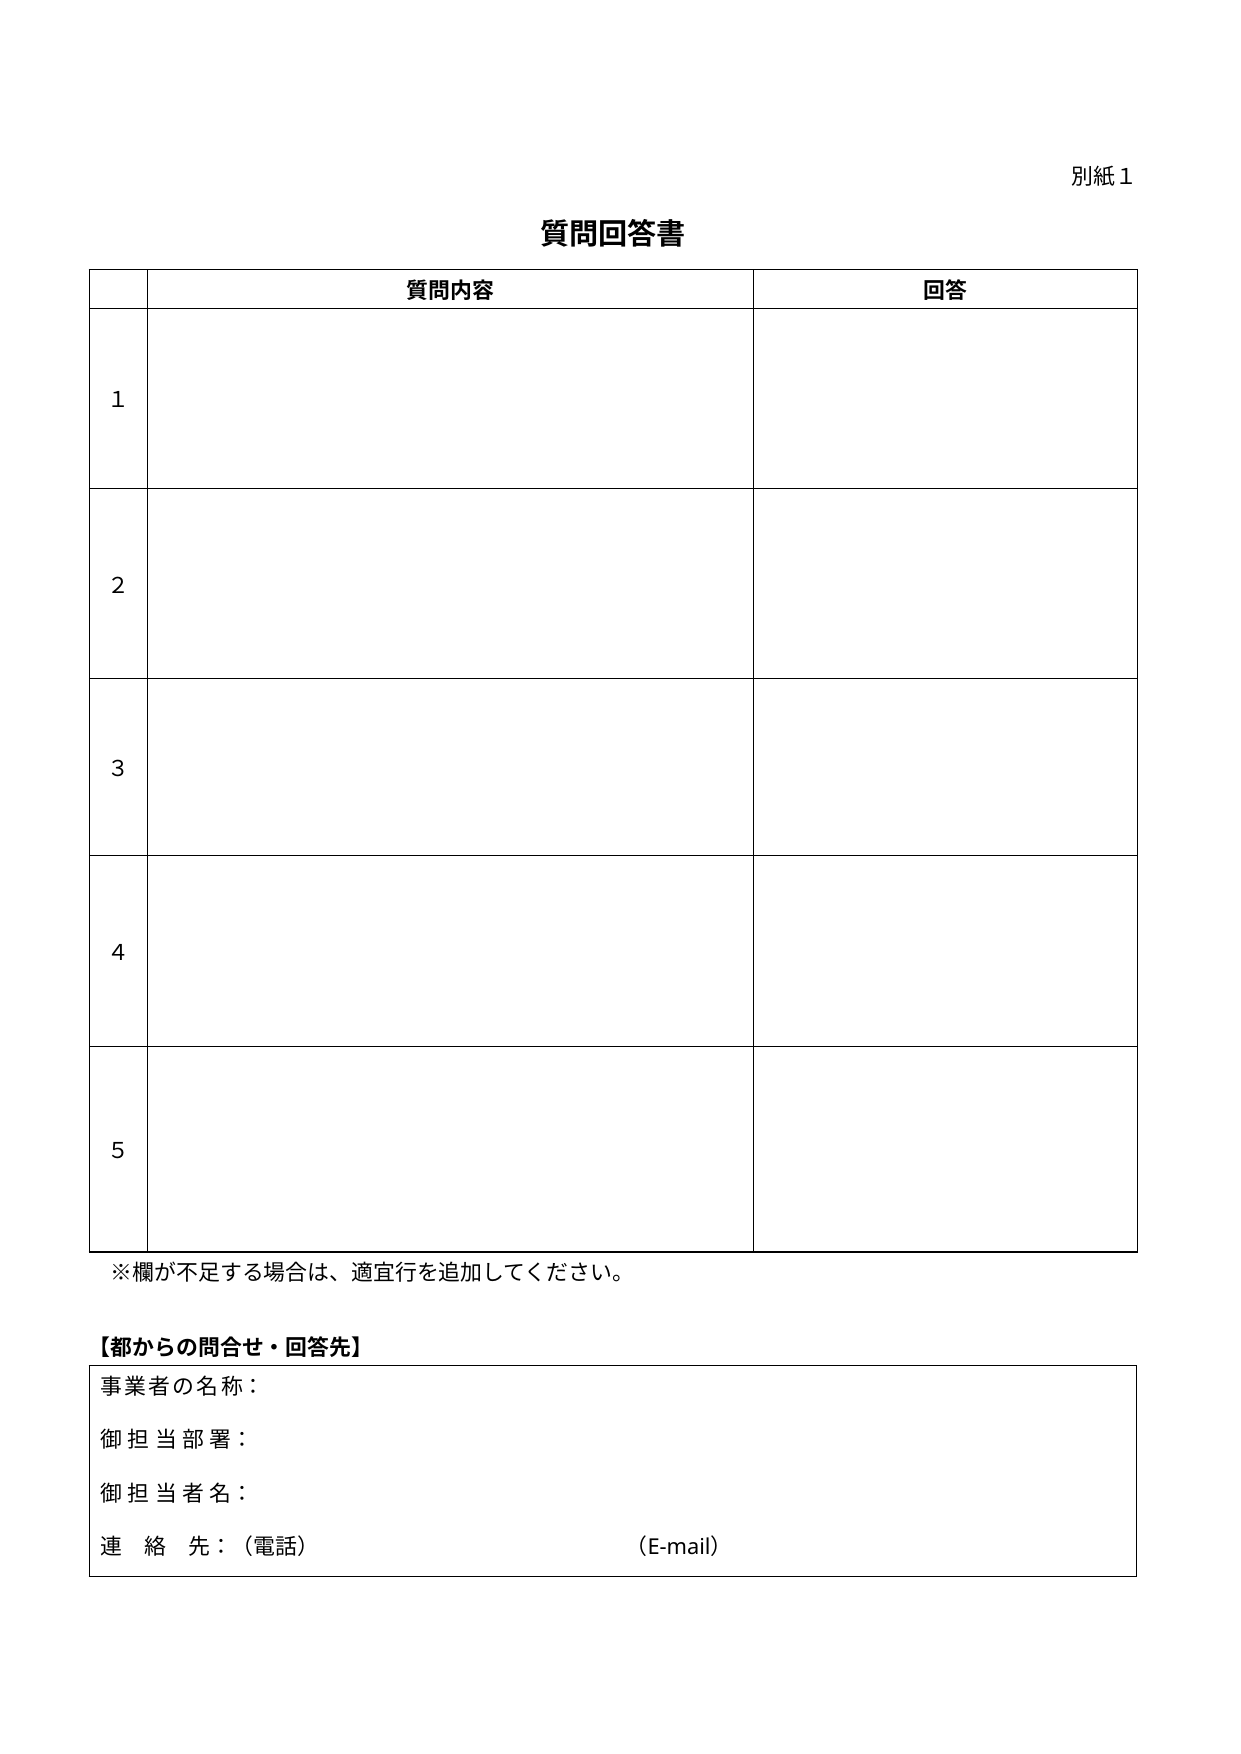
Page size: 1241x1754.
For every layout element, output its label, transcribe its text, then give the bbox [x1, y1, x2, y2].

table_cell [148, 1047, 753, 1251]
table_cell ２ [90, 489, 147, 678]
table_cell [148, 489, 753, 678]
text ※欄が不足する場合は、適宜行を追加してください。 [89, 1253, 1137, 1290]
table_header 回答 [754, 270, 1137, 307]
table_cell ３ [90, 679, 147, 855]
table_cell [754, 489, 1137, 678]
text 質問回答書 [89, 194, 1137, 269]
table_cell [148, 679, 753, 855]
table_cell [754, 1047, 1137, 1251]
table_header 事業者の名称： 御担当部署： 御担当者名： 連絡先：（電話） （E-mail） [90, 1366, 1136, 1576]
table_cell [148, 856, 753, 1046]
table_cell ４ [90, 856, 147, 1046]
table_header 質問内容 [148, 270, 753, 307]
table_cell ５ [90, 1047, 147, 1251]
text 別紙１ [89, 156, 1137, 194]
table_cell [754, 309, 1137, 488]
table_cell [148, 309, 753, 488]
text 【都からの問合せ・回答先】 [89, 1327, 1137, 1365]
table_header [90, 270, 147, 307]
table_cell [754, 679, 1137, 855]
table_cell [754, 856, 1137, 1046]
table_cell １ [90, 309, 147, 488]
